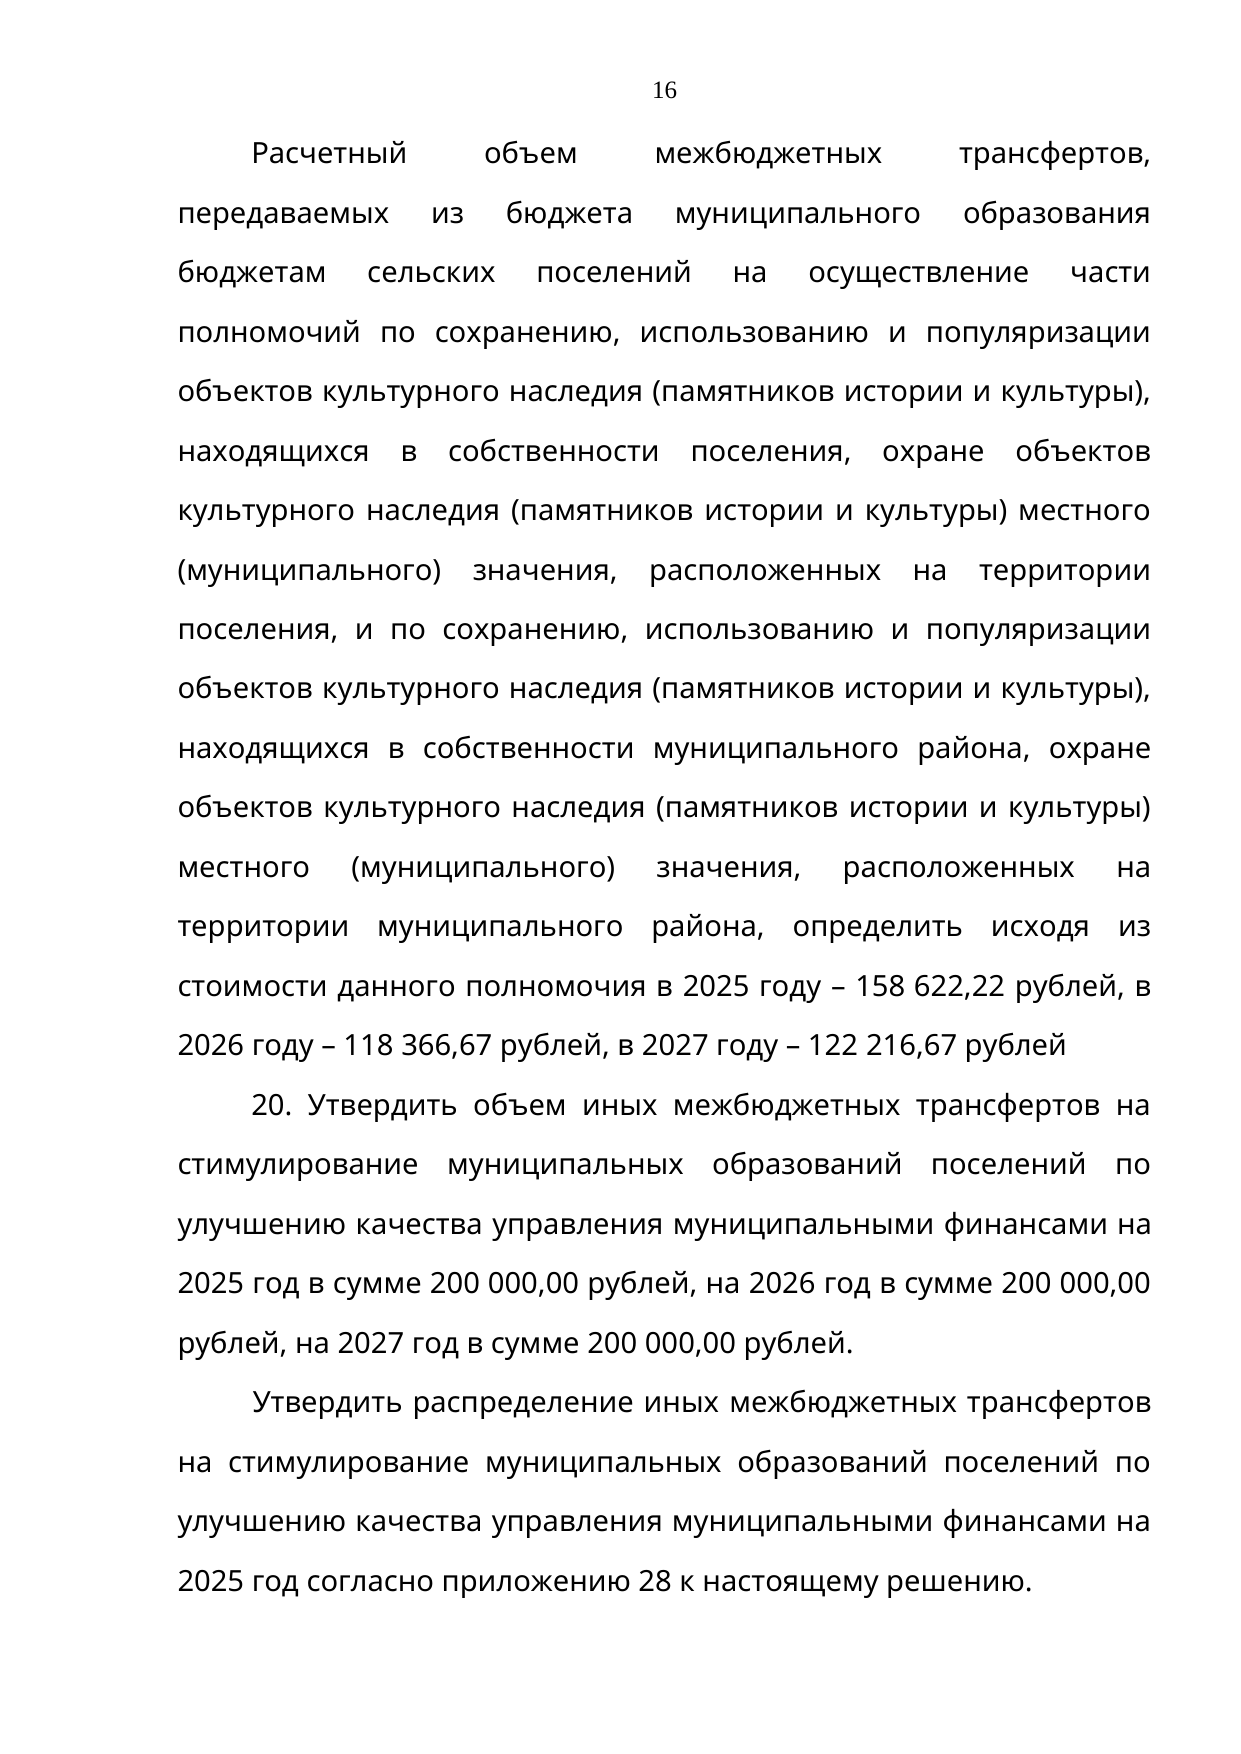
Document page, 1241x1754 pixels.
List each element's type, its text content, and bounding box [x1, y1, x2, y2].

text Утвердить распределение иных межбюджетных трансфертов на стимулирование муниципальных образований поселений по улучшению качества управления муниципальными финансами на 2025 год согласно приложению 28 к настоящему решению. [177, 1382, 1152, 1600]
text Расчетный объем межбюджетных трансфертов, передаваемых из бюджета муниципального образования бюджетам сельских поселений на осуществление части полномочий по сохранению, использованию и популяризации объектов культурного наследия (памятников истории и культуры), находящихся в собственности поселения, охране объектов культурного наследия (памятников истории и культуры) местного (муниципального) значения, расположенных на территории поселения, и по сохранению, использованию и популяризации объектов культурного наследия (памятников истории и культуры), находящихся в собственности муниципального района, охране объектов культурного наследия (памятников истории и культуры) местного (муниципального) значения, расположенных на территории муниципального района, определить исходя из стоимости данного полномочия в 2025 году – 158 622,22 рублей, в 2026 году – 118 366,67 рублей, в 2027 году – 122 216,67 рублей [177, 132, 1152, 1064]
text 20. Утвердить объем иных межбюджетных трансфертов на стимулирование муниципальных образований поселений по улучшению качества управления муниципальными финансами на 2025 год в сумме 200 000,00 рублей, на 2026 год в сумме 200 000,00 рублей, на 2027 год в сумме 200 000,00 рублей. [177, 1084, 1152, 1362]
